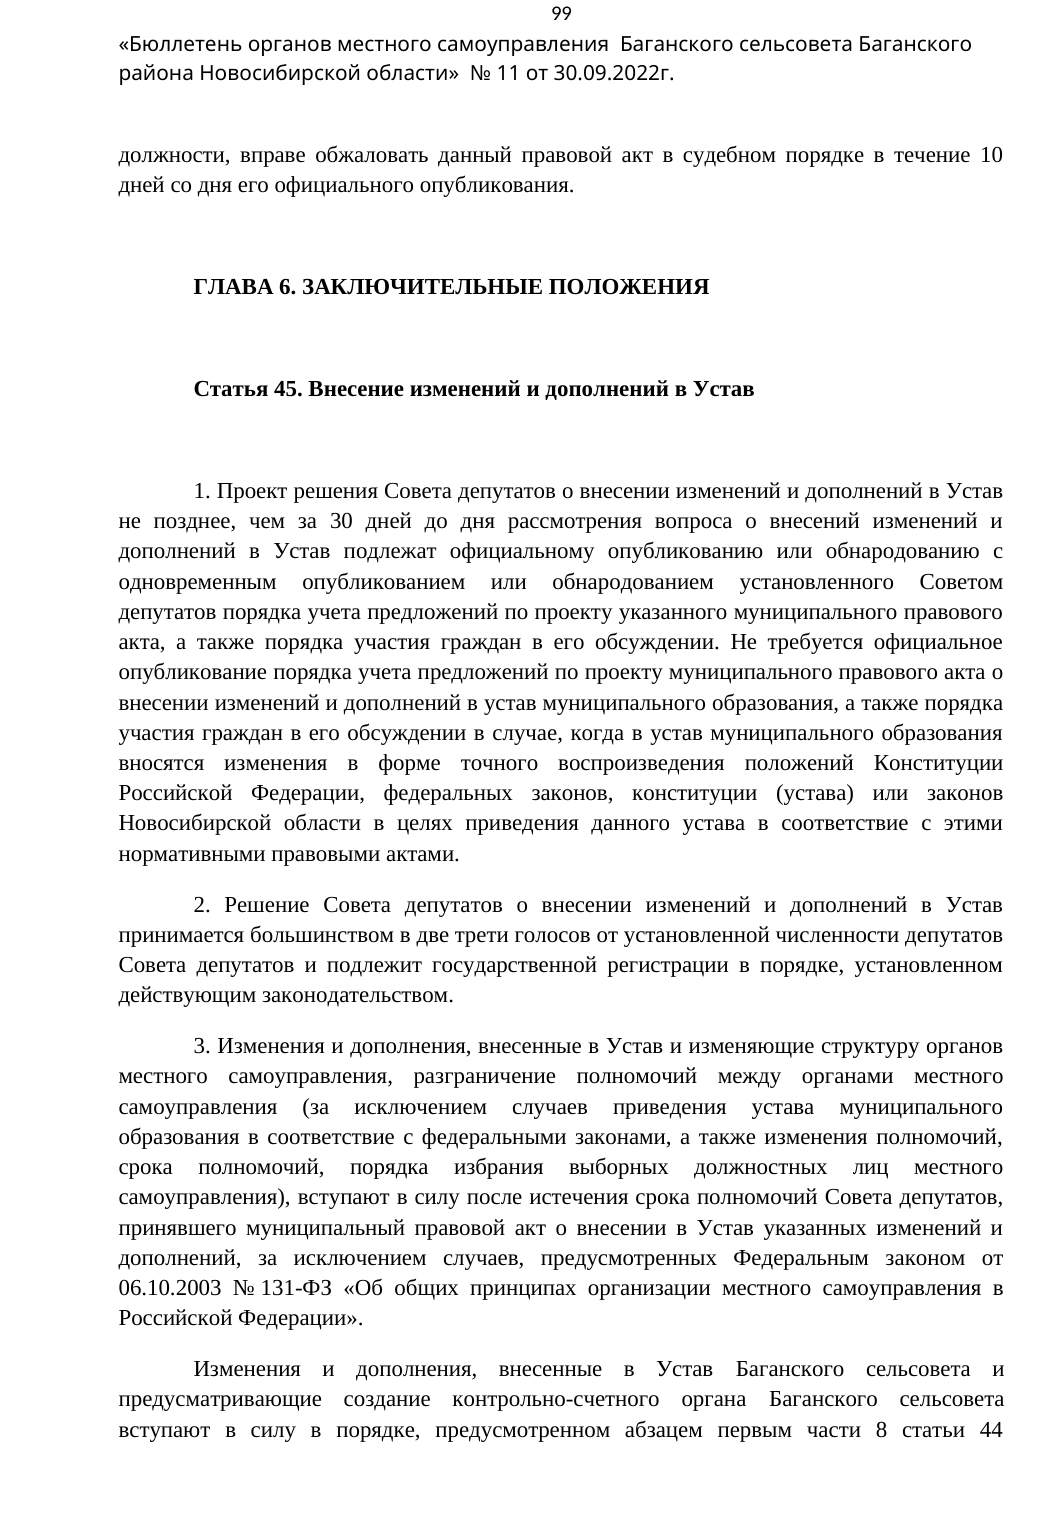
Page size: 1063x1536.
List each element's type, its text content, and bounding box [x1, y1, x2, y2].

text 2. Решение Совета депутатов о внесении изменений и дополнений в Устав принимается большинством в две трети голосов от установленной численности депутатов Совета депутатов и подлежит государственной регистрации в порядке, установленном действующим законодательством. [118, 891, 1004, 1008]
text 3. Изменения и дополнения, внесенные в Устав и изменяющие структуру органов местного самоуправления, разграничение полномочий между органами местного самоуправления (за исключением случаев приведения устава муниципального образования в соответствие с федеральными законами, а также изменения полномочий, срока полномочий, порядка избрания выборных должностных лиц местного самоуправления), вступают в силу после истечения срока полномочий Совета депутатов, принявшего муниципальный правовой акт о внесении в Устав указанных изменений и дополнений, за исключением случаев, предусмотренных Федеральным законом от 06.10.2003 № 131-ФЗ «Об общих принципах организации местного самоуправления в Российской Федерации». [118, 1032, 1004, 1331]
text 1. Проект решения Совета депутатов о внесении изменений и дополнений в Устав не позднее, чем за 30 дней до дня рассмотрения вопроса о внесений изменений и дополнений в Устав подлежат официальному опубликованию или обнародованию с одновременным опубликованием или обнародованием установленного Советом депутатов порядка учета предложений по проекту указанного муниципального правового акта, а также порядка участия граждан в его обсуждении. Не требуется официальное опубликование порядка учета предложений по проекту муниципального правового акта о внесении изменений и дополнений в устав муниципального образования, а также порядка участия граждан в его обсуждении в случае, когда в устав муниципального образования вносятся изменения в форме точного воспроизведения положений Конституции Российской Федерации, федеральных законов, конституции (устава) или законов Новосибирской области в целях приведения данного устава в соответствие с этими нормативными правовыми актами. [118, 477, 1004, 866]
text ГЛАВА 6. ЗАКЛЮЧИТЕЛЬНЫЕ ПОЛОЖЕНИЯ [118, 273, 1004, 299]
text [118, 141, 1004, 197]
text Статья 45. Внесение изменений и дополнений в Устав [118, 375, 1004, 401]
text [118, 1355, 1004, 1442]
